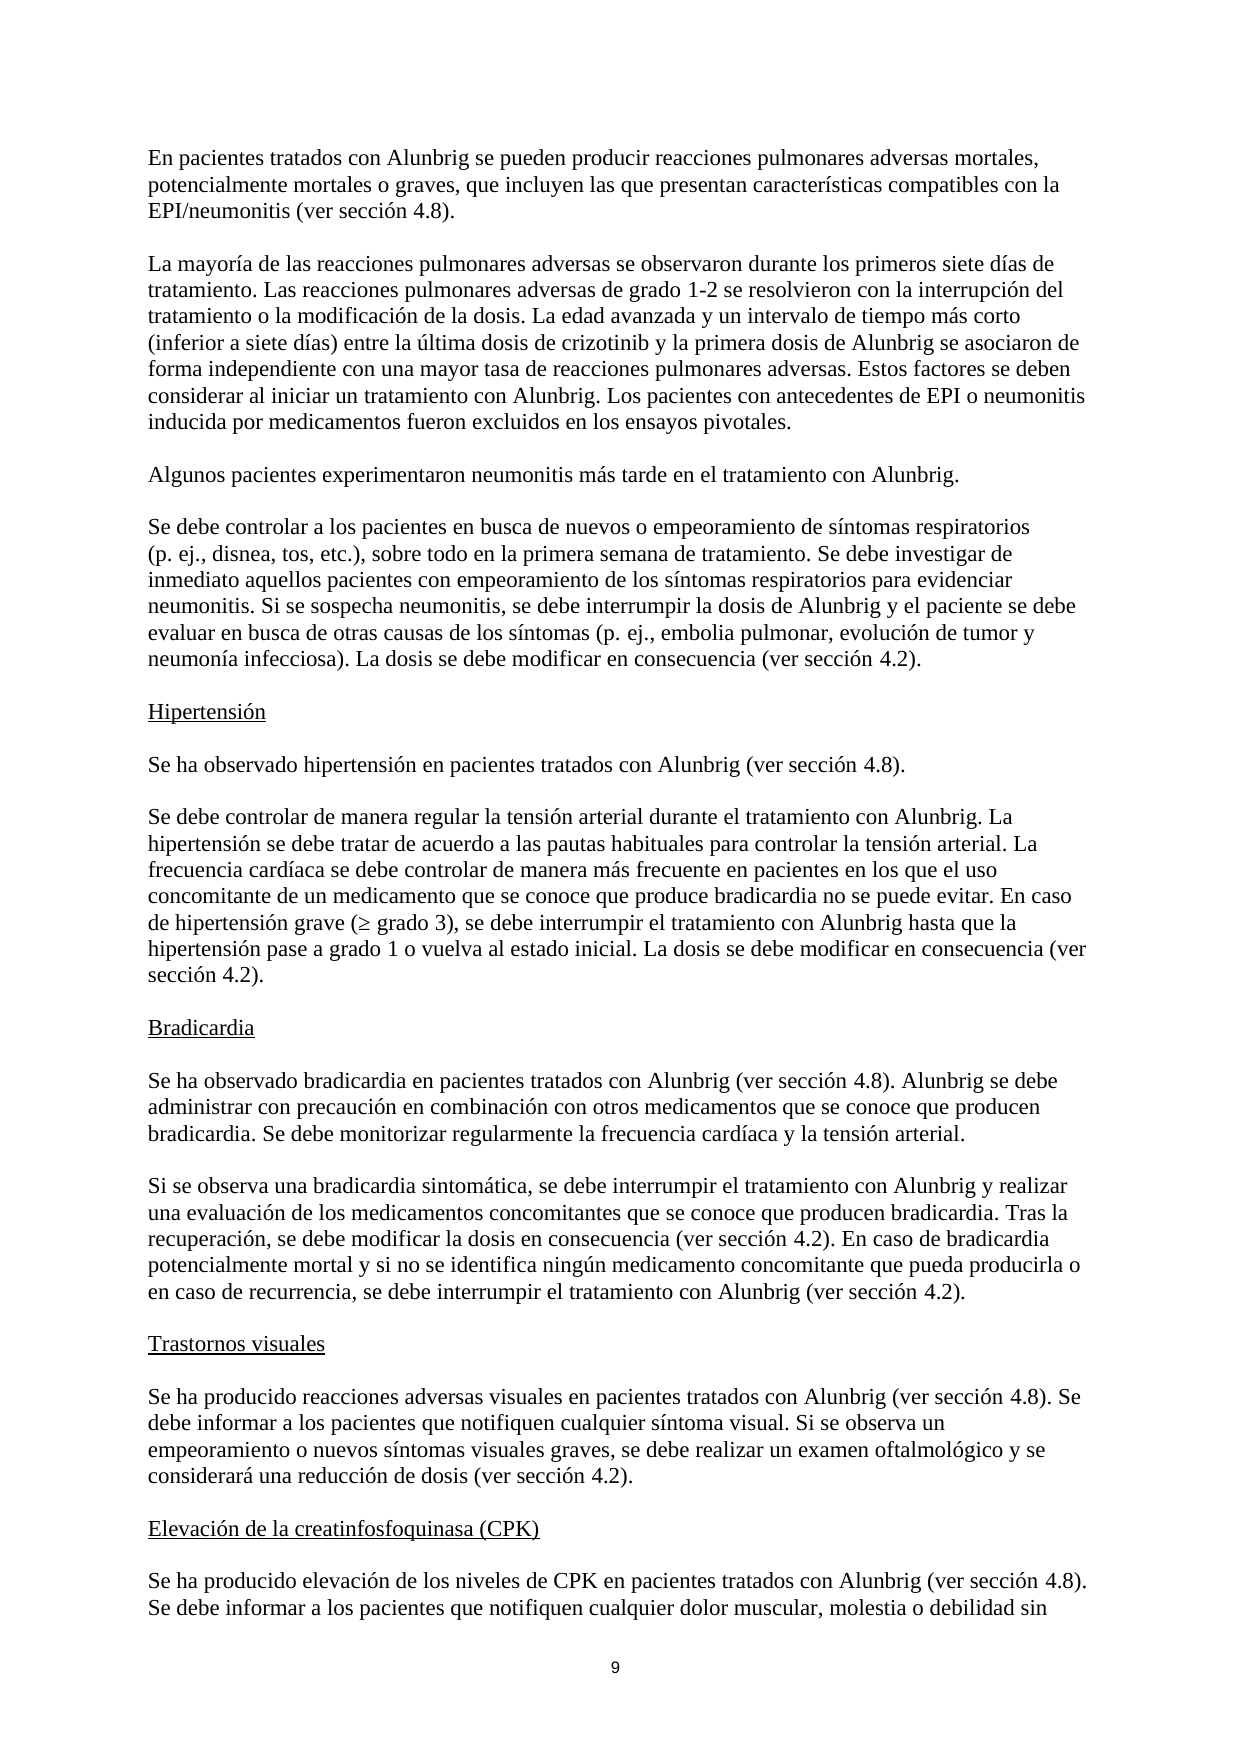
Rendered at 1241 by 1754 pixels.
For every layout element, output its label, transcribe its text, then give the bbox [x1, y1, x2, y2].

list Se ha observado bradicardia en pacientes tratados con Alunbrig (ver sección 4.8). Alunbrig se debe administrar con precaución en combinación con otros medicamentos que se conoce que producen bradicardia. Se debe monitorizar regularmente la frecuencia cardíaca y la tensión arterial. [148, 1067, 1093, 1146]
list Se debe controlar de manera regular la tensión arterial durante el tratamiento con Alunbrig. La hipertensión se debe tratar de acuerdo a las pautas habituales para controlar la tensión arterial. La frecuencia cardíaca se debe controlar de manera más frecuente en pacientes en los que el uso concomitante de un medicamento que se conoce que produce bradicardia no se puede evitar. En caso de hipertensión grave (≥ grado 3), se debe interrumpir el tratamiento con Alunbrig hasta que la hipertensión pase a grado 1 o vuelva al estado inicial. La dosis se debe modificar en consecuencia (ver sección 4.2). [148, 803, 1093, 988]
list Bradicardia [148, 1014, 1092, 1041]
text Se debe controlar a los pacientes en busca de nuevos o empeoramiento de síntomas respiratorios (p. ej., disnea, tos, etc.), sobre todo en la primera semana de tratamiento. Se debe investigar de inmediato aquellos pacientes con empeoramiento de los síntomas respiratorios para evidenciar neumonitis. Si se sospecha neumonitis, se debe interrumpir la dosis de Alunbrig y el paciente se debe evaluar en busca de otras causas de los síntomas (p. ej., embolia pulmonar, evolución de tumor y neumonía infecciosa). La dosis se debe modificar en consecuencia (ver sección 4.2). [148, 513, 1092, 672]
list La mayoría de las reacciones pulmonares adversas se observaron durante los primeros siete días de tratamiento. Las reacciones pulmonares adversas de grado 1-2 se resolvieron con la interrupción del tratamiento o la modificación de la dosis. La edad avanzada y un intervalo de tiempo más corto (inferior a siete días) entre la última dosis de crizotinib y la primera dosis de Alunbrig se asociaron de forma independiente con una mayor tasa de reacciones pulmonares adversas. Estos factores se deben considerar al iniciar un tratamiento con Alunbrig. Los pacientes con antecedentes de EPI o neumonitis inducida por medicamentos fueron excluidos en los ensayos pivotales. [148, 250, 1092, 434]
list Si se observa una bradicardia sintomática, se debe interrumpir el tratamiento con Alunbrig y realizar una evaluación de los medicamentos concomitantes que se conoce que producen bradicardia. Tras la recuperación, se debe modificar la dosis en consecuencia (ver sección 4.2). En caso de bradicardia potencialmente mortal y si no se identifica ningún medicamento concomitante que pueda producirla o en caso de recurrencia, se debe interrumpir el tratamiento con Alunbrig (ver sección 4.2). [148, 1172, 1093, 1304]
list Se ha producido reacciones adversas visuales en pacientes tratados con Alunbrig (ver sección 4.8). Se debe informar a los pacientes que notifiquen cualquier síntoma visual. Si se observa un empeoramiento o nuevos síntomas visuales graves, se debe realizar un examen oftalmológico y se considerará una reducción de dosis (ver sección 4.2). [148, 1383, 1093, 1488]
list Algunos pacientes experimentaron neumonitis más tarde en el tratamiento con Alunbrig. [148, 461, 1093, 487]
list Se ha observado hipertensión en pacientes tratados con Alunbrig (ver sección 4.8). [148, 751, 1093, 777]
list Hipertensión [148, 698, 1092, 724]
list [148, 1568, 1093, 1620]
list En pacientes tratados con Alunbrig se pueden producir reacciones pulmonares adversas mortales, potencialmente mortales o graves, que incluyen las que presentan características compatibles con la EPI/neumonitis (ver sección 4.8). [148, 144, 1092, 223]
list Elevación de la creatinfosfoquinasa (CPK) [148, 1515, 1092, 1541]
list Trastornos visuales [148, 1330, 1092, 1357]
